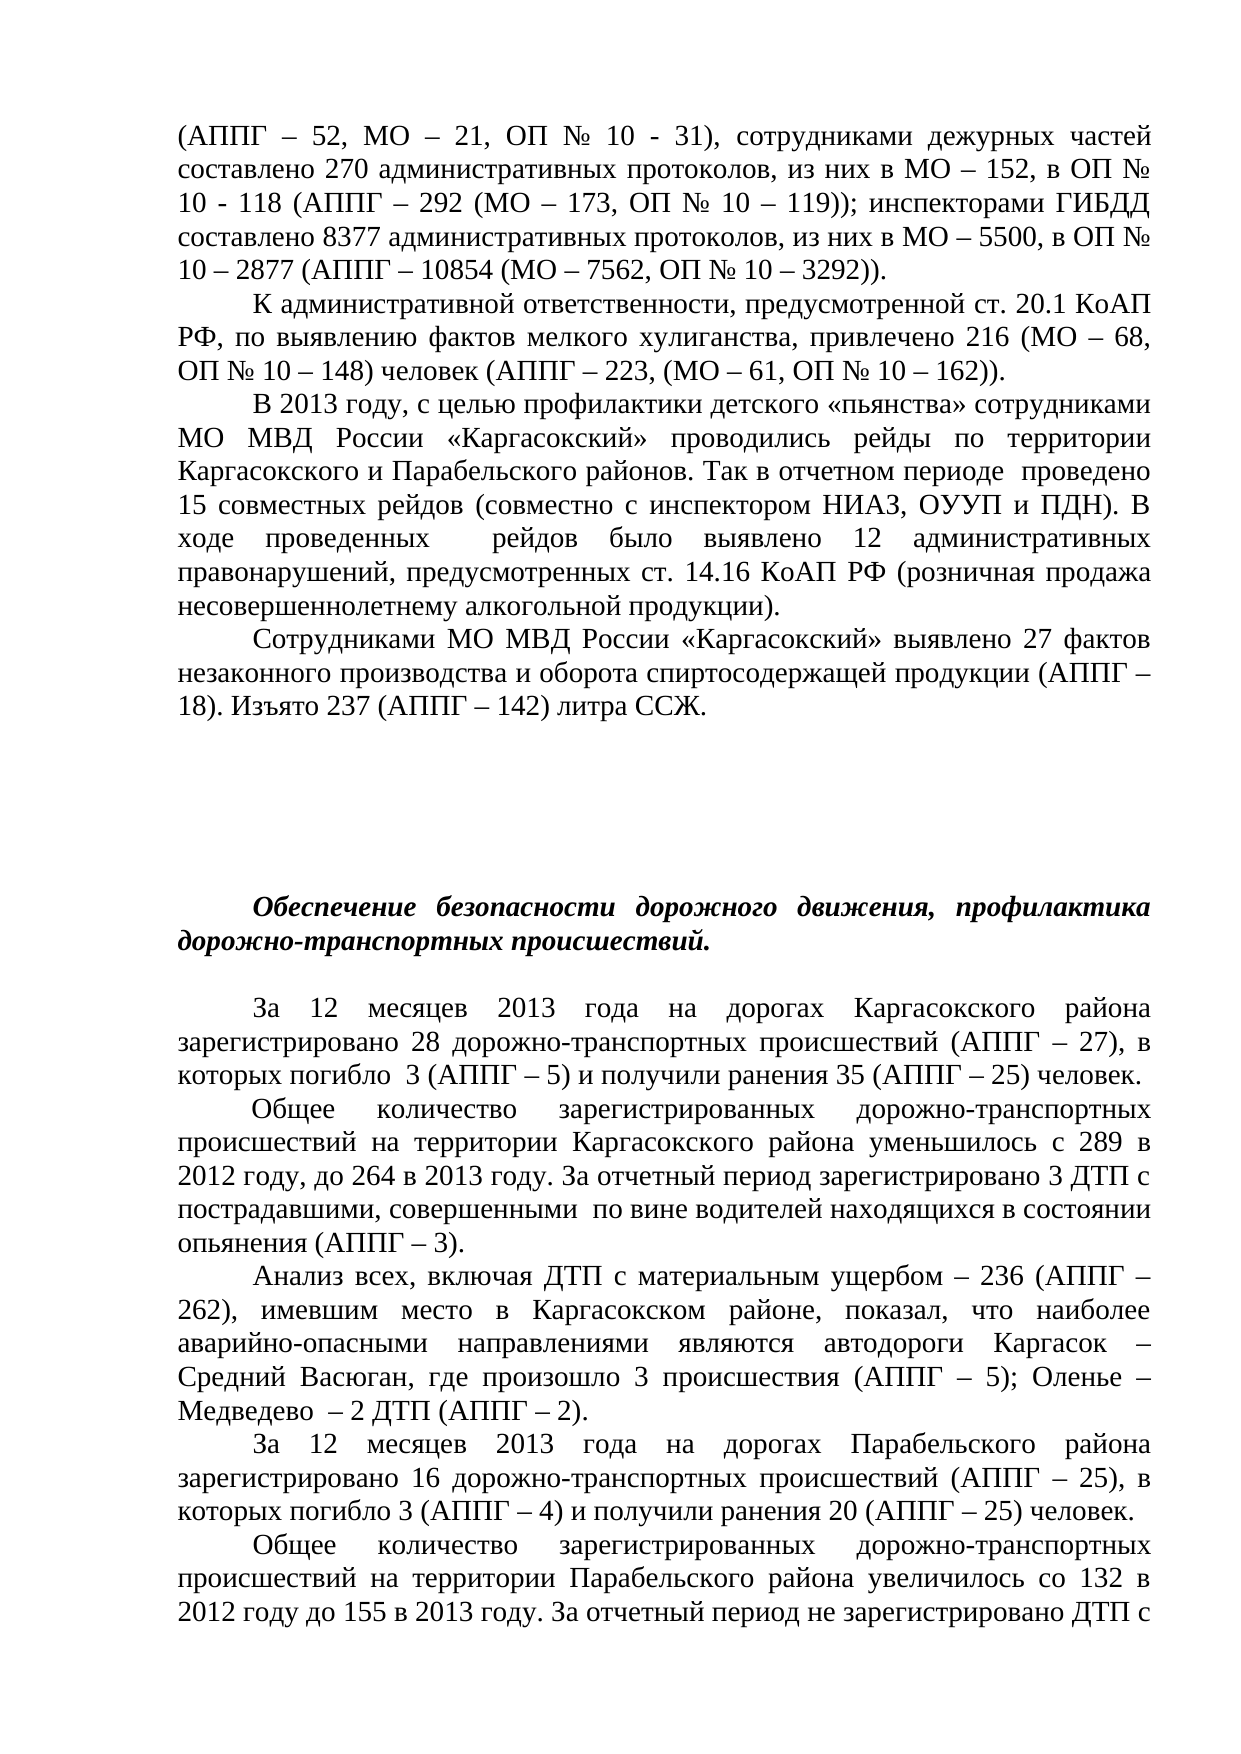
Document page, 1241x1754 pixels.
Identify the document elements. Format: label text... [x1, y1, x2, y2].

text В 2013 году, с целью профилактики детского «пьянства» сотрудниками МО МВД России «Каргасокский» проводились рейды по территории Каргасокского и Парабельского районов. Так в отчетном периоде проведено 15 совместных рейдов (совместно с инспектором НИАЗ, ОУУП и ПДН). В ходе проведенных рейдов было выявлено 12 административных правонарушений, предусмотренных ст. 14.16 КоАП РФ (розничная продажа несовершеннолетнему алкогольной продукции). [177, 386, 1152, 621]
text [177, 118, 1152, 286]
text Обеспечение безопасности дорожного движения, профилактика дорожно-транспортных происшествий. [177, 889, 1152, 957]
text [177, 1527, 1152, 1627]
text К административной ответственности, предусмотренной ст. 20.1 КоАП РФ, по выявлению фактов мелкого хулиганства, привлечено 216 (МО – 68, ОП № 10 – 148) человек (АППГ – 223, (МО – 61, ОП № 10 – 162)). [177, 286, 1152, 386]
text Анализ всех, включая ДТП с материальным ущербом – 236 (АППГ – 262), имевшим место в Каргасокском районе, показал, что наиболее аварийно-опасными направлениями являются автодороги Каргасок – Средний Васюган, где произошло 3 происшествия (АППГ – 5); Оленье – Медведево – 2 ДТП (АППГ – 2). [177, 1258, 1152, 1426]
text Сотрудниками МО МВД России «Каргасокский» выявлено 27 фактов незаконного производства и оборота спиртосодержащей продукции (АППГ – 18). Изъято 237 (АППГ – 142) литра ССЖ. [177, 621, 1152, 722]
text За 12 месяцев 2013 года на дорогах Каргасокского района зарегистрировано 28 дорожно-транспортных происшествий (АППГ – 27), в которых погибло 3 (АППГ – 5) и получили ранения 35 (АППГ – 25) человек. [177, 990, 1152, 1091]
text Общее количество зарегистрированных дорожно-транспортных происшествий на территории Каргасокского района уменьшилось с 289 в 2012 году, до 264 в 2013 году. За отчетный период зарегистрировано 3 ДТП с пострадавшими, совершенными по вине водителей находящихся в состоянии опьянения (АППГ – 3). [177, 1091, 1152, 1258]
text За 12 месяцев 2013 года на дорогах Парабельского района зарегистрировано 16 дорожно-транспортных происшествий (АППГ – 25), в которых погибло 3 (АППГ – 4) и получили ранения 20 (АППГ – 25) человек. [177, 1426, 1152, 1527]
